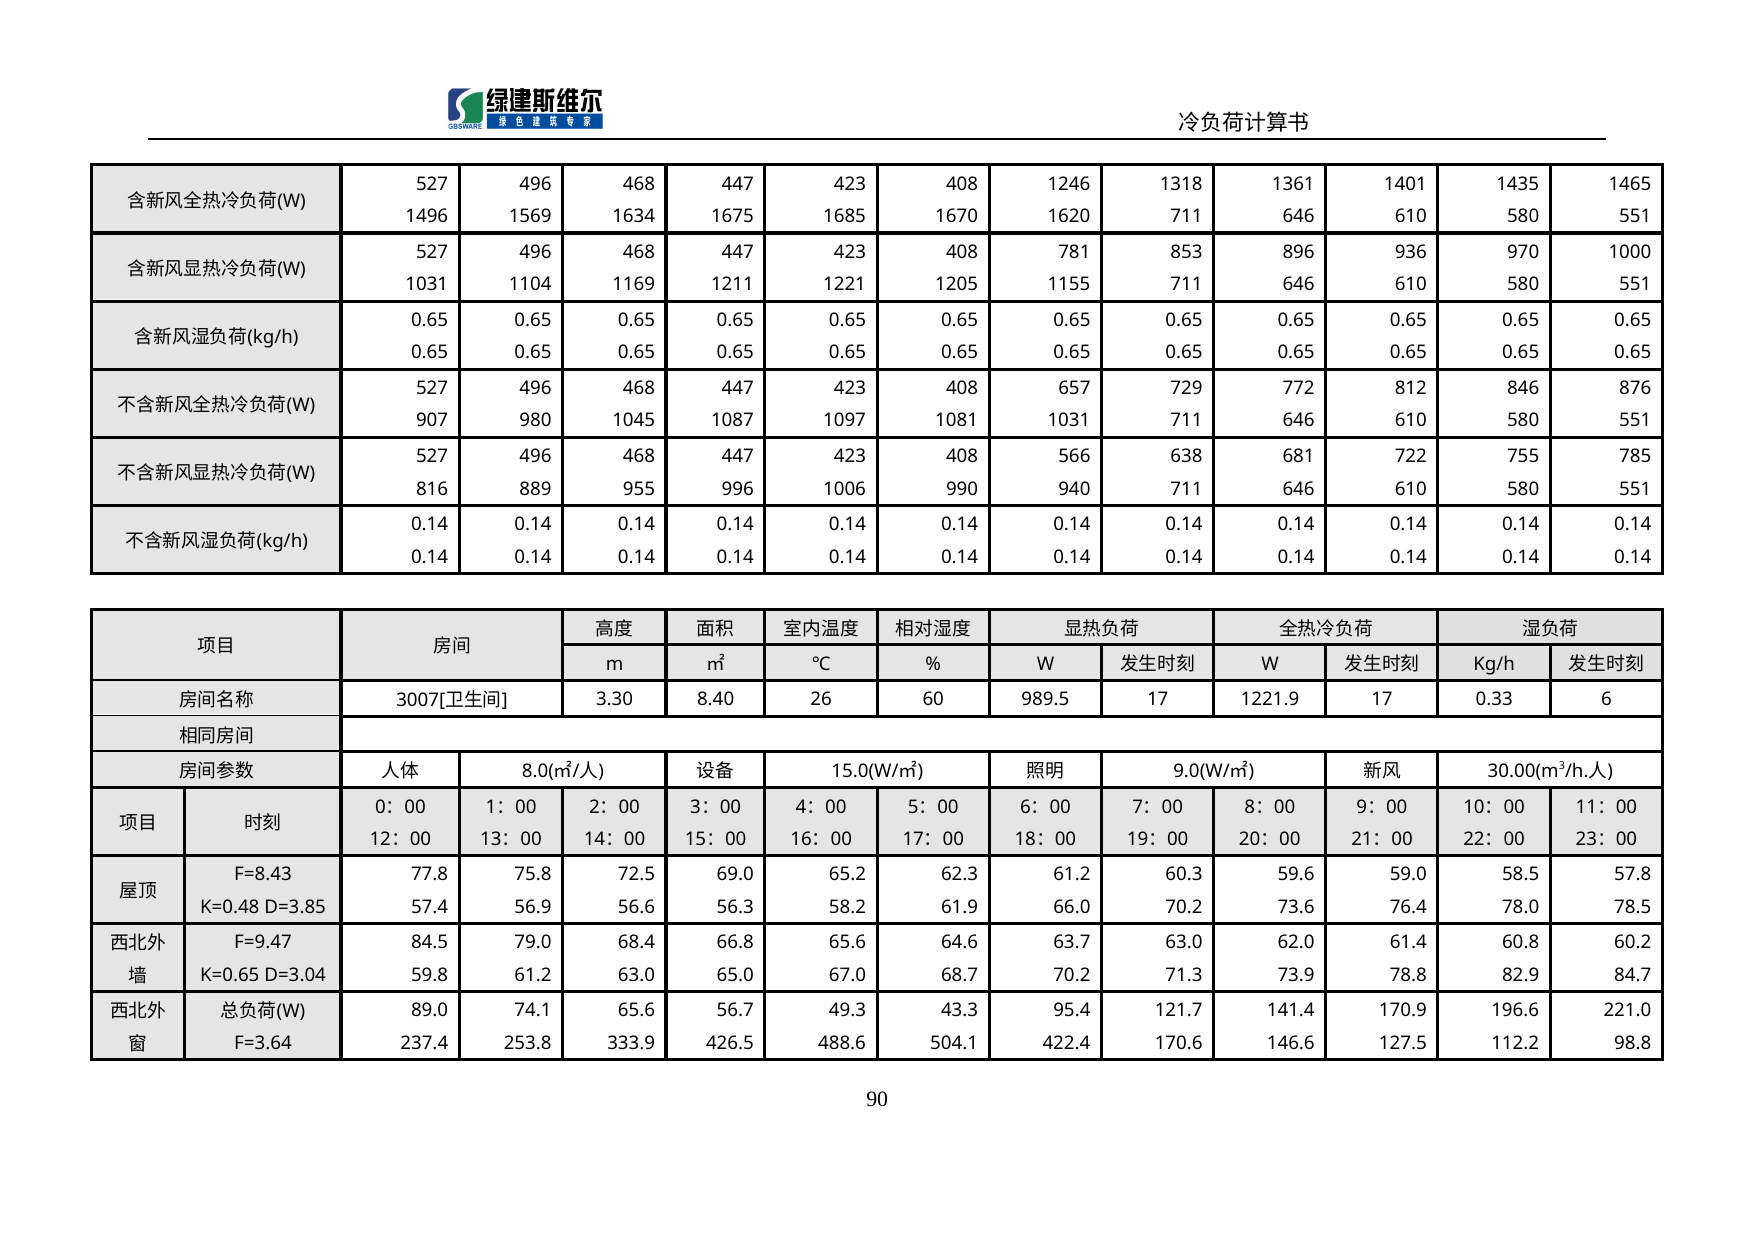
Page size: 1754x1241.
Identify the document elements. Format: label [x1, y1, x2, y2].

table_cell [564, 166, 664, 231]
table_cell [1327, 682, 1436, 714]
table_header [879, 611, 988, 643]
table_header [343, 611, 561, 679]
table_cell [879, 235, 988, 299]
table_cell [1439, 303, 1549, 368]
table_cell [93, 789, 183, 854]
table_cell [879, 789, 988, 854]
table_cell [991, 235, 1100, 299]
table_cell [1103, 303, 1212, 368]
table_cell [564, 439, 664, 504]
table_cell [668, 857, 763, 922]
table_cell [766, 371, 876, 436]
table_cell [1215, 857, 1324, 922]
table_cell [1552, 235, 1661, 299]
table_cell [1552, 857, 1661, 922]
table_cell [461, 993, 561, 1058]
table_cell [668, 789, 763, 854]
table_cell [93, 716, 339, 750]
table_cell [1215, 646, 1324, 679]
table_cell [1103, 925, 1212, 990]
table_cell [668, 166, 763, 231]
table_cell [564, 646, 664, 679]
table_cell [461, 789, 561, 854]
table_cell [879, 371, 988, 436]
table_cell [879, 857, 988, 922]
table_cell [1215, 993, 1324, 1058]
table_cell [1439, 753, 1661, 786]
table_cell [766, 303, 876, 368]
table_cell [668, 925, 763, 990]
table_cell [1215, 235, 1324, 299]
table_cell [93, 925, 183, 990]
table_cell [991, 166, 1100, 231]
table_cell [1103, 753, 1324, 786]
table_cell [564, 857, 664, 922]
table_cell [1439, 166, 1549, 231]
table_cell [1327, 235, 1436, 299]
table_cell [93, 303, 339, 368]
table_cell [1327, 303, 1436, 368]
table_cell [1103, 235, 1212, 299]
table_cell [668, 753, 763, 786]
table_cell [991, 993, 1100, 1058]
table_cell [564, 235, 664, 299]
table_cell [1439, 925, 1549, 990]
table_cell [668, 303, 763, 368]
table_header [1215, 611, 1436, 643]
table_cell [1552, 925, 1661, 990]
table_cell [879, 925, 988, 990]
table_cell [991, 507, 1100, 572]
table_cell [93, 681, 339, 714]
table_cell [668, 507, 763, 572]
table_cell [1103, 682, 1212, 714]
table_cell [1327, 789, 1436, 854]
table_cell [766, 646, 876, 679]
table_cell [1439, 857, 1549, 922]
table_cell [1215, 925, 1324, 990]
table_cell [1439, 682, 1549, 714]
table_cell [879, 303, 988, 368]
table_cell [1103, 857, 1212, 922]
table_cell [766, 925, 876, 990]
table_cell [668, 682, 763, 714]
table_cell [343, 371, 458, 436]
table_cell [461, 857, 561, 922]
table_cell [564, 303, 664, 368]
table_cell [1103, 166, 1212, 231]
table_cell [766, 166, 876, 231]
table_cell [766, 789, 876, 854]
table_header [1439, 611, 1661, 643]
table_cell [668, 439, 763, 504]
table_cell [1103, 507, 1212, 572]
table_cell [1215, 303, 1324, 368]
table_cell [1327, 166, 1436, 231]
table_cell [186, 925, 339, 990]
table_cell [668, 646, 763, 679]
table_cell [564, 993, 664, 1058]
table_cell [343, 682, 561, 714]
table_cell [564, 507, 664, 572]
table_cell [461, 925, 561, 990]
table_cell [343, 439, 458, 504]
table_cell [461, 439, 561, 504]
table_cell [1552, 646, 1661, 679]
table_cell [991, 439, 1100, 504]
picture [444, 88, 604, 130]
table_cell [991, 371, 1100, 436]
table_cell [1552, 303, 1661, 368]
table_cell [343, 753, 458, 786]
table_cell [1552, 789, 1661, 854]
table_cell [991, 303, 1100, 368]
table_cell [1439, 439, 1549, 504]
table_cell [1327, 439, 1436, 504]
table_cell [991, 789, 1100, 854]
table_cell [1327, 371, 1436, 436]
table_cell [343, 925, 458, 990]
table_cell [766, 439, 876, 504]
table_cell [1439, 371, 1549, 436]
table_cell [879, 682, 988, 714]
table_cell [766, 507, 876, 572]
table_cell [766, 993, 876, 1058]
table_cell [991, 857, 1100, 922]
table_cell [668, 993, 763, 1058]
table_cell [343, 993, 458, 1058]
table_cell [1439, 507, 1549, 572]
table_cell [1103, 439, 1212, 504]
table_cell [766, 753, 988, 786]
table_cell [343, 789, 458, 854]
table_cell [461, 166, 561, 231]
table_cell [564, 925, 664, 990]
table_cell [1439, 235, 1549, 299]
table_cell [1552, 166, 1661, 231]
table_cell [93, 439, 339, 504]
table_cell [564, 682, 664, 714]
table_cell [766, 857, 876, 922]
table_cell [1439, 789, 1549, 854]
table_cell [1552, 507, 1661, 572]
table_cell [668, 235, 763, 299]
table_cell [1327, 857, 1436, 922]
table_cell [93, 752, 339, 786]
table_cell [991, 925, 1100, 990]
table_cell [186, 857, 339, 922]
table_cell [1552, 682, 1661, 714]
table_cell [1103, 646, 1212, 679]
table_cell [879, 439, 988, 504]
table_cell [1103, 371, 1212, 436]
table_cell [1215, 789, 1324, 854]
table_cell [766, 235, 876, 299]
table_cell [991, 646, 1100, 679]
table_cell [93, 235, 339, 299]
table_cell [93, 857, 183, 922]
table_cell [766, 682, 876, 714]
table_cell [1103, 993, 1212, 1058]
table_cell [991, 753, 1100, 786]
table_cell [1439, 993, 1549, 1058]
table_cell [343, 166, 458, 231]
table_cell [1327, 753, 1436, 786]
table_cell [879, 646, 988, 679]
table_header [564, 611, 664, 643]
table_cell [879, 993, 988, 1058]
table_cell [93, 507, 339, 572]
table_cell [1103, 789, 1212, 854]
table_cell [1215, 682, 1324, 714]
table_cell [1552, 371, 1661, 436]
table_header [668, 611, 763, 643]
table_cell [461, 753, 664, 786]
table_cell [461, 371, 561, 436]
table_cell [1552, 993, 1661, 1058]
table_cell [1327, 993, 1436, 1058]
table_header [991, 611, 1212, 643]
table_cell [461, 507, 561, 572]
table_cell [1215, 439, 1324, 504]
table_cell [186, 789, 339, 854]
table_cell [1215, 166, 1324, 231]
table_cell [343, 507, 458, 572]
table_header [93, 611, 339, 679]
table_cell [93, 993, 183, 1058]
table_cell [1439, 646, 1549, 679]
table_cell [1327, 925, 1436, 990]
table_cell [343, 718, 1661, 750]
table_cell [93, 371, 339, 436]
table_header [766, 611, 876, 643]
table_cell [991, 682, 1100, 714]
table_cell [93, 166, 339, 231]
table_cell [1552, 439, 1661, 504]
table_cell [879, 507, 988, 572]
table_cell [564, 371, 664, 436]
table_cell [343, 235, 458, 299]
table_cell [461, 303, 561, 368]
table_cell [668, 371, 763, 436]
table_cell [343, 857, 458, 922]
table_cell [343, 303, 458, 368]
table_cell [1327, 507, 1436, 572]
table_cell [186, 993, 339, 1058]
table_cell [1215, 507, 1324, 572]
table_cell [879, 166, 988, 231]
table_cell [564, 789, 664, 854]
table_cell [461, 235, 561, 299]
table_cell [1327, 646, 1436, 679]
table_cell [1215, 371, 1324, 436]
